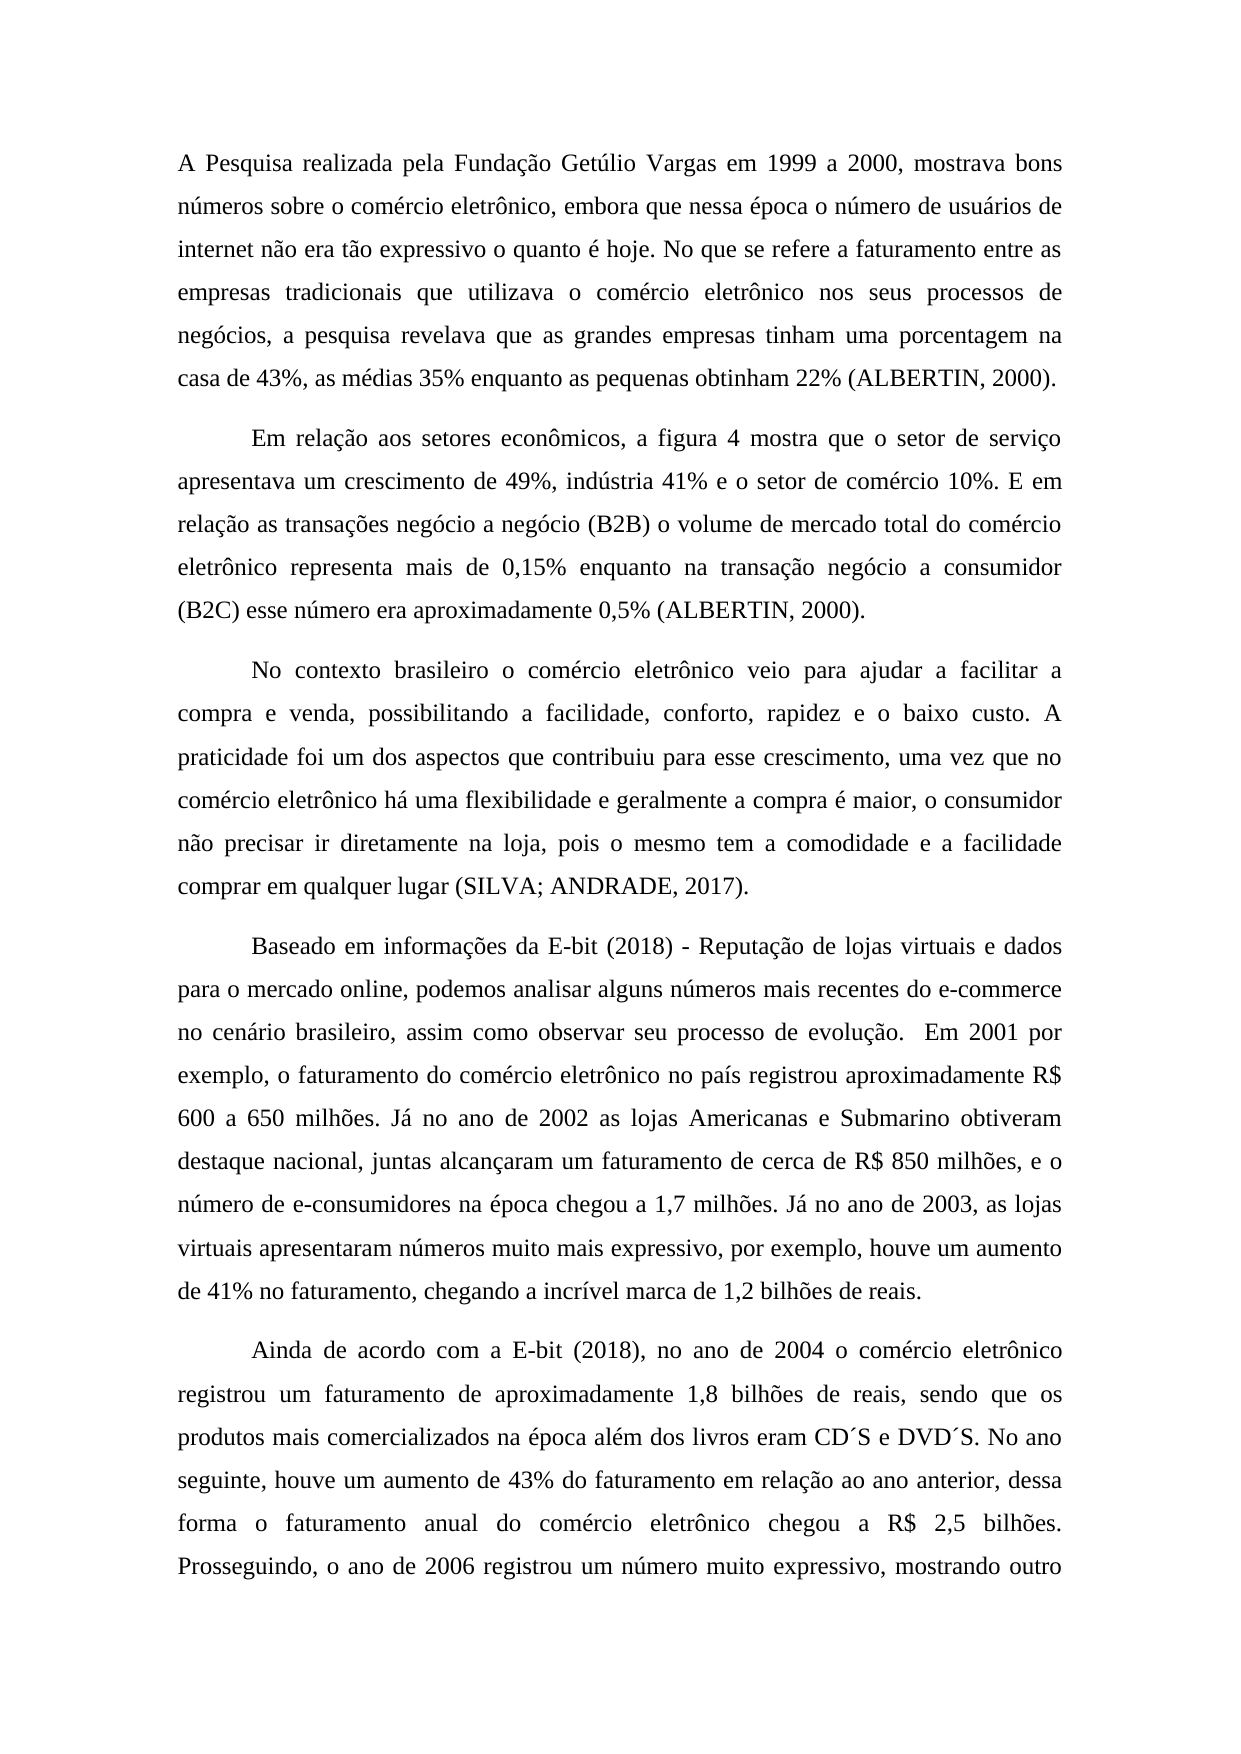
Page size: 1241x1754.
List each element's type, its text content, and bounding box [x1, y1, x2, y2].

text Em relação aos setores econômicos, a figura 4 mostra que o setor de serviço apresentava um crescimento de 49%, indústria 41% e o setor de comércio 10%. E em relação as transações negócio a negócio (B2B) o volume de mercado total do comércio eletrônico representa mais de 0,15% enquanto na transação negócio a consumidor (B2C) esse número era aproximadamente 0,5% (ALBERTIN, 2000). [177, 423, 1063, 624]
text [177, 148, 1063, 392]
text No contexto brasileiro o comércio eletrônico veio para ajudar a facilitar a compra e venda, possibilitando a facilidade, conforto, rapidez e o baixo custo. A praticidade foi um dos aspectos que contribuiu para esse crescimento, uma vez que no comércio eletrônico há uma flexibilidade e geralmente a compra é maior, o consumidor não precisar ir diretamente na loja, pois o mesmo tem a comodidade e a facilidade comprar em qualquer lugar (SILVA; ANDRADE, 2017). [177, 655, 1063, 900]
text Baseado em informações da E-bit (2018) - Reputação de lojas virtuais e dados para o mercado online, podemos analisar alguns números mais recentes do e-commerce no cenário brasileiro, assim como observar seu processo de evolução. Em 2001 por exemplo, o faturamento do comércio eletrônico no país registrou aproximadamente R$ 600 a 650 milhões. Já no ano de 2002 as lojas Americanas e Submarino obtiveram destaque nacional, juntas alcançaram um faturamento de cerca de R$ 850 milhões, e o número de e-consumidores na época chegou a 1,7 milhões. Já no ano de 2003, as lojas virtuais apresentaram números muito mais expressivo, por exemplo, houve um aumento de 41% no faturamento, chegando a incrível marca de 1,2 bilhões de reais. [177, 931, 1063, 1304]
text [177, 1336, 1063, 1580]
